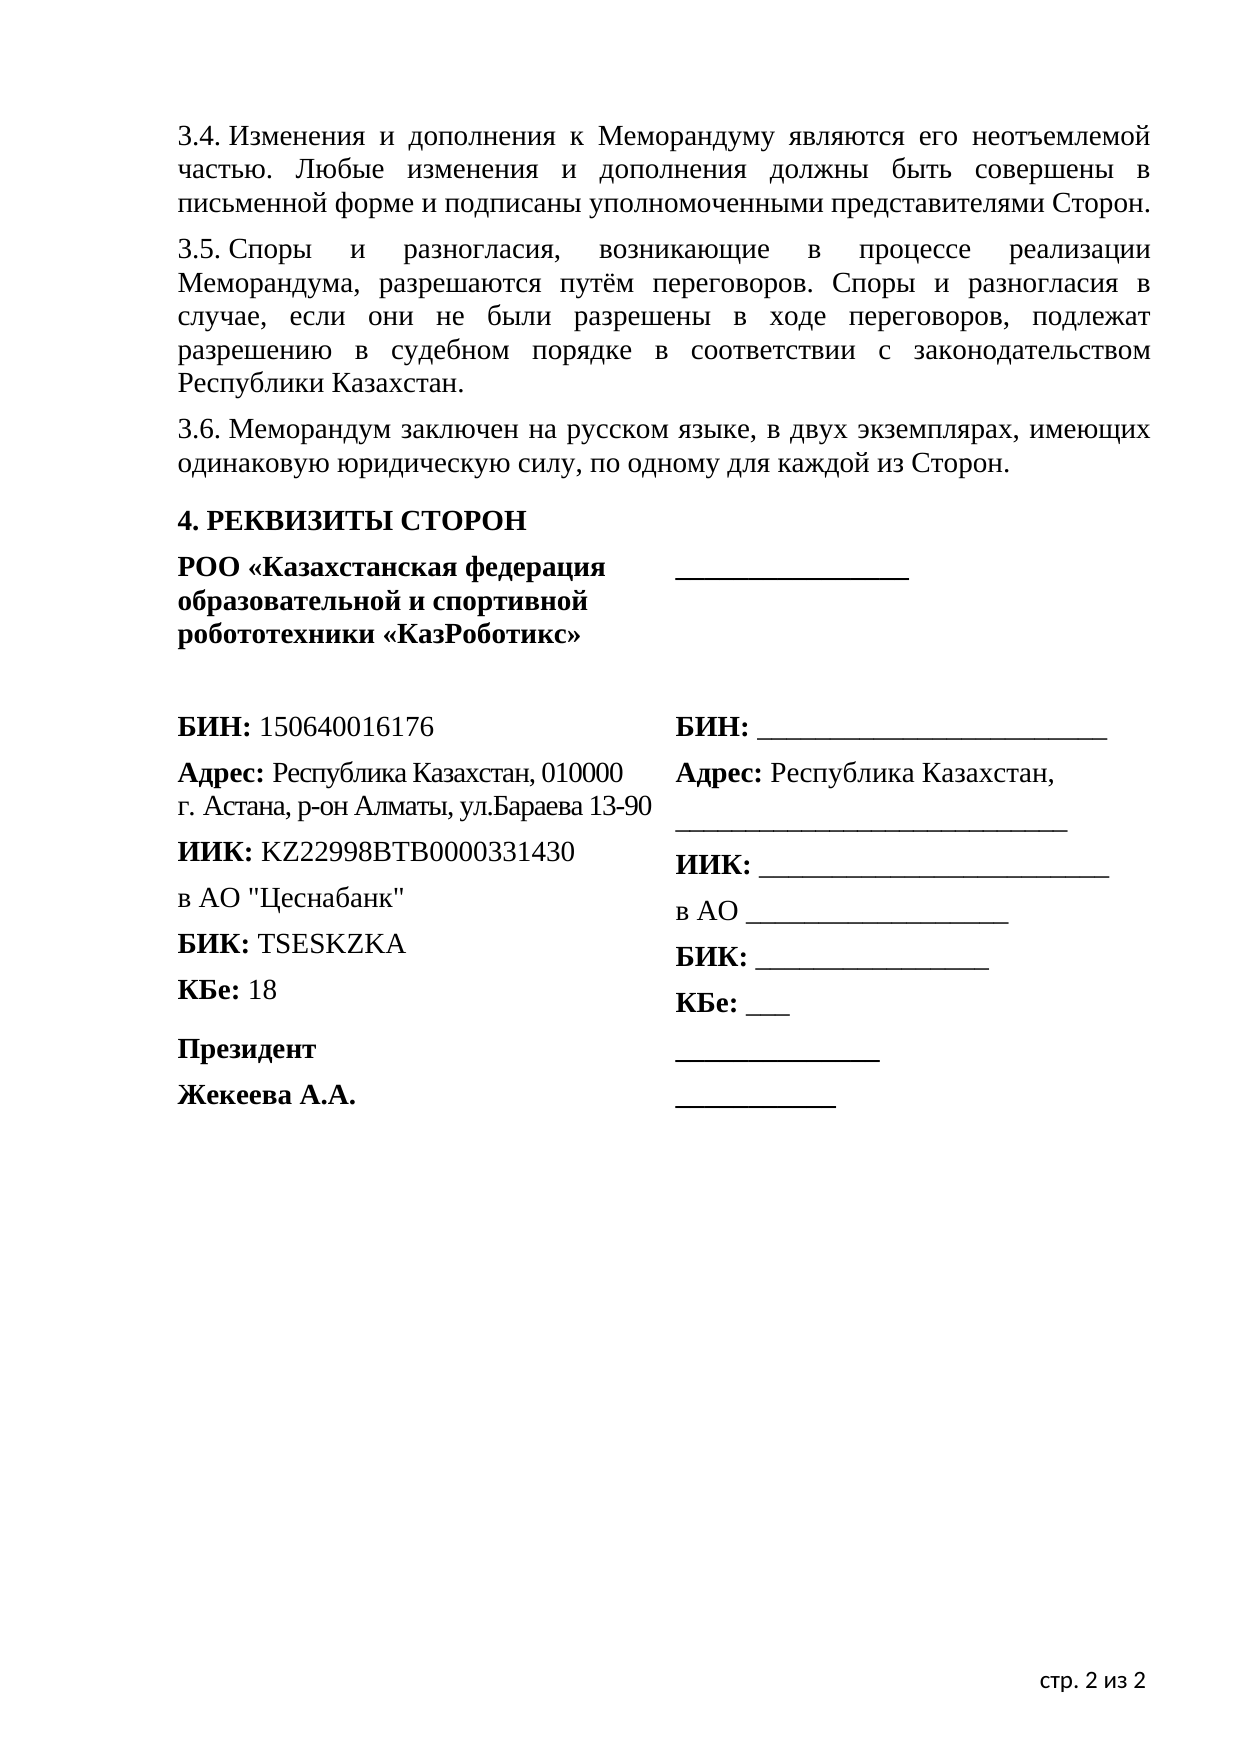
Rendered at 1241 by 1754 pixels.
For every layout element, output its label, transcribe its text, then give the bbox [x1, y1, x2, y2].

table_cell БИН: ________________________ Адрес: Республика Казахстан, ____________________________ ИИК: ________________________ в АО __________________ БИК: ________________ КБе: ___ [664, 709, 1162, 1031]
subtitle Реквизиты сторон [177, 503, 1152, 537]
table_cell ______________ ___________ [664, 1031, 1162, 1123]
subtitle Меморандум заключен на русском языке, в двух экземплярах, имеющих одинаковую юридическую силу, по одному для каждой из Сторон. [177, 411, 1152, 478]
subtitle Изменения и дополнения к Меморандуму являются его неотъемлемой частью. Любые изменения и дополнения должны быть совершены в письменной форме и подписаны уполномоченными представителями Сторон. [177, 118, 1152, 219]
table_header РОО «Казахстанская федерация образовательной и спортивной робототехники «КазРоботикс» [166, 550, 664, 709]
table_cell БИН: 150640016176 Адрес: Республика Казахстан, 010000 г. Астана, р-он Алматы, ул.Бараева 13-90 ИИК: KZ22998ВТВ0000331430 в АО "Цеснабанк" БИК: TSESKZKA КБе: 18 [166, 709, 664, 1031]
subtitle Споры и разногласия, возникающие в процессе реализации Меморандума, разрешаются путём переговоров. Споры и разногласия в случае, если они не были разрешены в ходе переговоров, подлежат разрешению в судебном порядке в соответствии с законодательством Республики Казахстан. [177, 231, 1152, 399]
table_header ________________ [664, 550, 1162, 709]
table_cell Президент Жекеева А.А. [166, 1031, 664, 1123]
